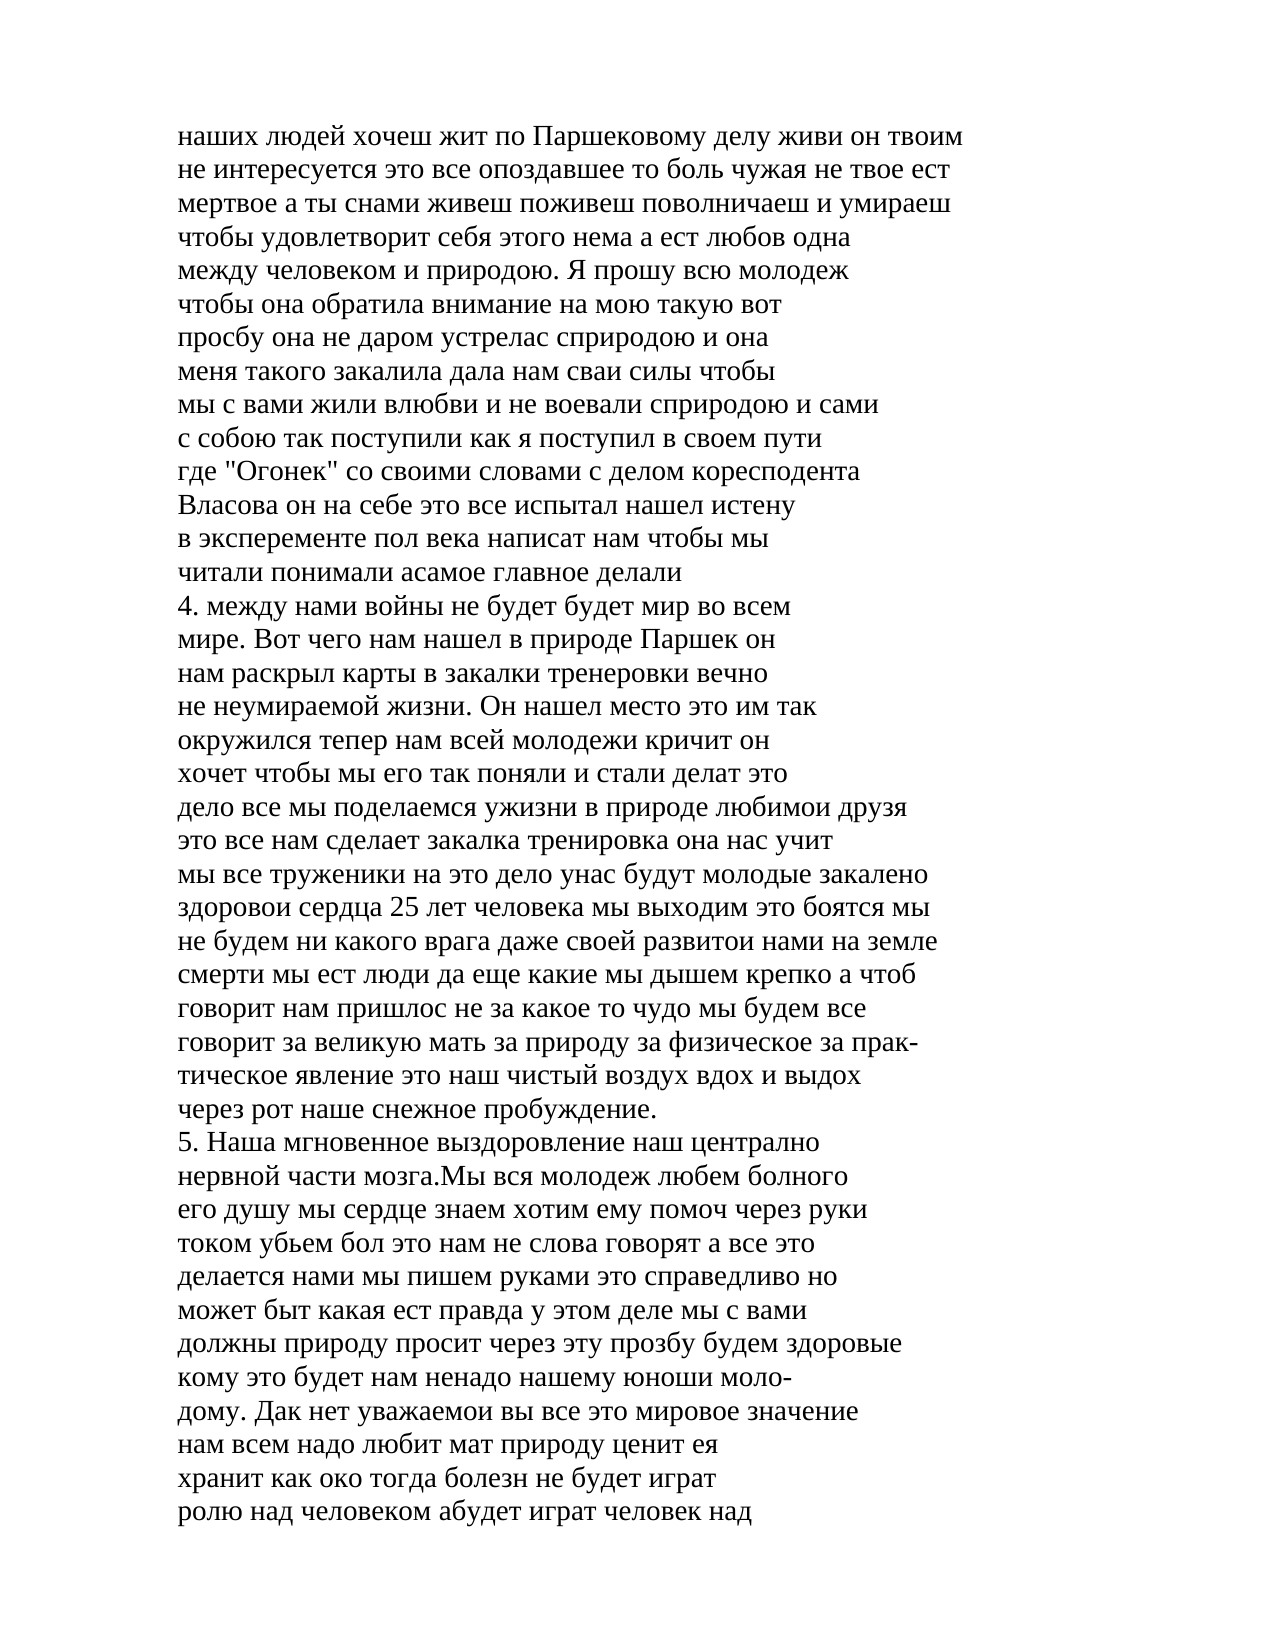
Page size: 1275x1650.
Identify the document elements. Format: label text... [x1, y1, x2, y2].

text мы все труженики на это дело унас будут молодые закалено [177, 856, 1186, 889]
text мы с вами жили влюбви и не воевали сприродою и сами [177, 386, 1186, 420]
text в эксперементе пол века написат нам чтобы мы [177, 521, 1186, 554]
text мертвое а ты снами живеш поживеш поволничаеш и умираеш [177, 185, 1186, 219]
text здоровои сердца 25 лет человека мы выходим это боятся мы [177, 889, 1186, 923]
text может быт какая ест правда у этом деле мы с вами [177, 1292, 1186, 1326]
text его душу мы сердце знаем хотим ему помоч через руки [177, 1191, 1186, 1225]
text не интересуется это все опоздавшее то боль чужая не твое ест [177, 152, 1186, 185]
text должны природу просит через эту прозбу будем здоровые [177, 1326, 1186, 1359]
text делается нами мы пишем руками это справедливо но [177, 1258, 1186, 1292]
text тическое явление это наш чистый воздух вдох и выдох [177, 1057, 1186, 1091]
text не будем ни какого врага даже своей развитои нами на земле [177, 923, 1186, 957]
text наших людей хочеш жит по Паршековому делу живи он твоим [177, 118, 1186, 152]
text где "Огонек" со своими словами с делом коресподента [177, 453, 1186, 487]
text смерти мы ест люди да еще какие мы дышем крепко а чтоб [177, 957, 1186, 990]
text говорит за великую мать за природу за физическое за прак- [177, 1024, 1186, 1057]
text Власова он на себе это все испытал нашел истену [177, 487, 1186, 521]
text нам всем надо любит мат природу ценит ея [177, 1426, 1186, 1460]
text дому. Дак нет уважаемои вы все это мировое значение [177, 1393, 1186, 1426]
text чтобы она обратила внимание на мою такую вот [177, 286, 1186, 319]
text это все нам сделает закалка тренировка она нас учит [177, 822, 1186, 856]
text дело все мы поделаемся ужизни в природе любимои друзя [177, 789, 1186, 822]
text не неумираемой жизни. Он нашел место это им так [177, 688, 1186, 722]
text током убьем бол это нам не слова говорят а все это [177, 1225, 1186, 1258]
text 5. Наша мгновенное выздоровление наш централно [177, 1124, 1186, 1158]
text нам раскрыл карты в закалки тренеровки вечно [177, 655, 1186, 688]
text кому это будет нам ненадо нашему юноши моло- [177, 1359, 1186, 1393]
text 4. между нами войны не будет будет мир во всем [177, 588, 1186, 621]
text читали понимали асамое главное делали [177, 554, 1186, 588]
text просбу она не даром устрелас сприродою и она [177, 319, 1186, 353]
text говорит нам пришлос не за какое то чудо мы будем все [177, 990, 1186, 1024]
text мире. Вот чего нам нашел в природе Паршек он [177, 621, 1186, 655]
text нервной части мозга.Мы вся молодеж любем болного [177, 1158, 1186, 1191]
text хранит как око тогда болезн не будет играт [177, 1460, 1186, 1493]
text окружился тепер нам всей молодежи кричит он [177, 722, 1186, 755]
text через рот наше снежное пробуждение. [177, 1091, 1186, 1124]
text чтобы удовлетворит себя этого нема а ест любов одна [177, 219, 1186, 252]
text с собою так поступили как я поступил в своем пути [177, 420, 1186, 453]
text меня такого закалила дала нам сваи силы чтобы [177, 353, 1186, 386]
text между человеком и природою. Я прошу всю молодеж [177, 252, 1186, 286]
text хочет чтобы мы его так поняли и стали делат это [177, 755, 1186, 789]
text ролю над человеком абудет играт человек над [177, 1493, 1186, 1527]
